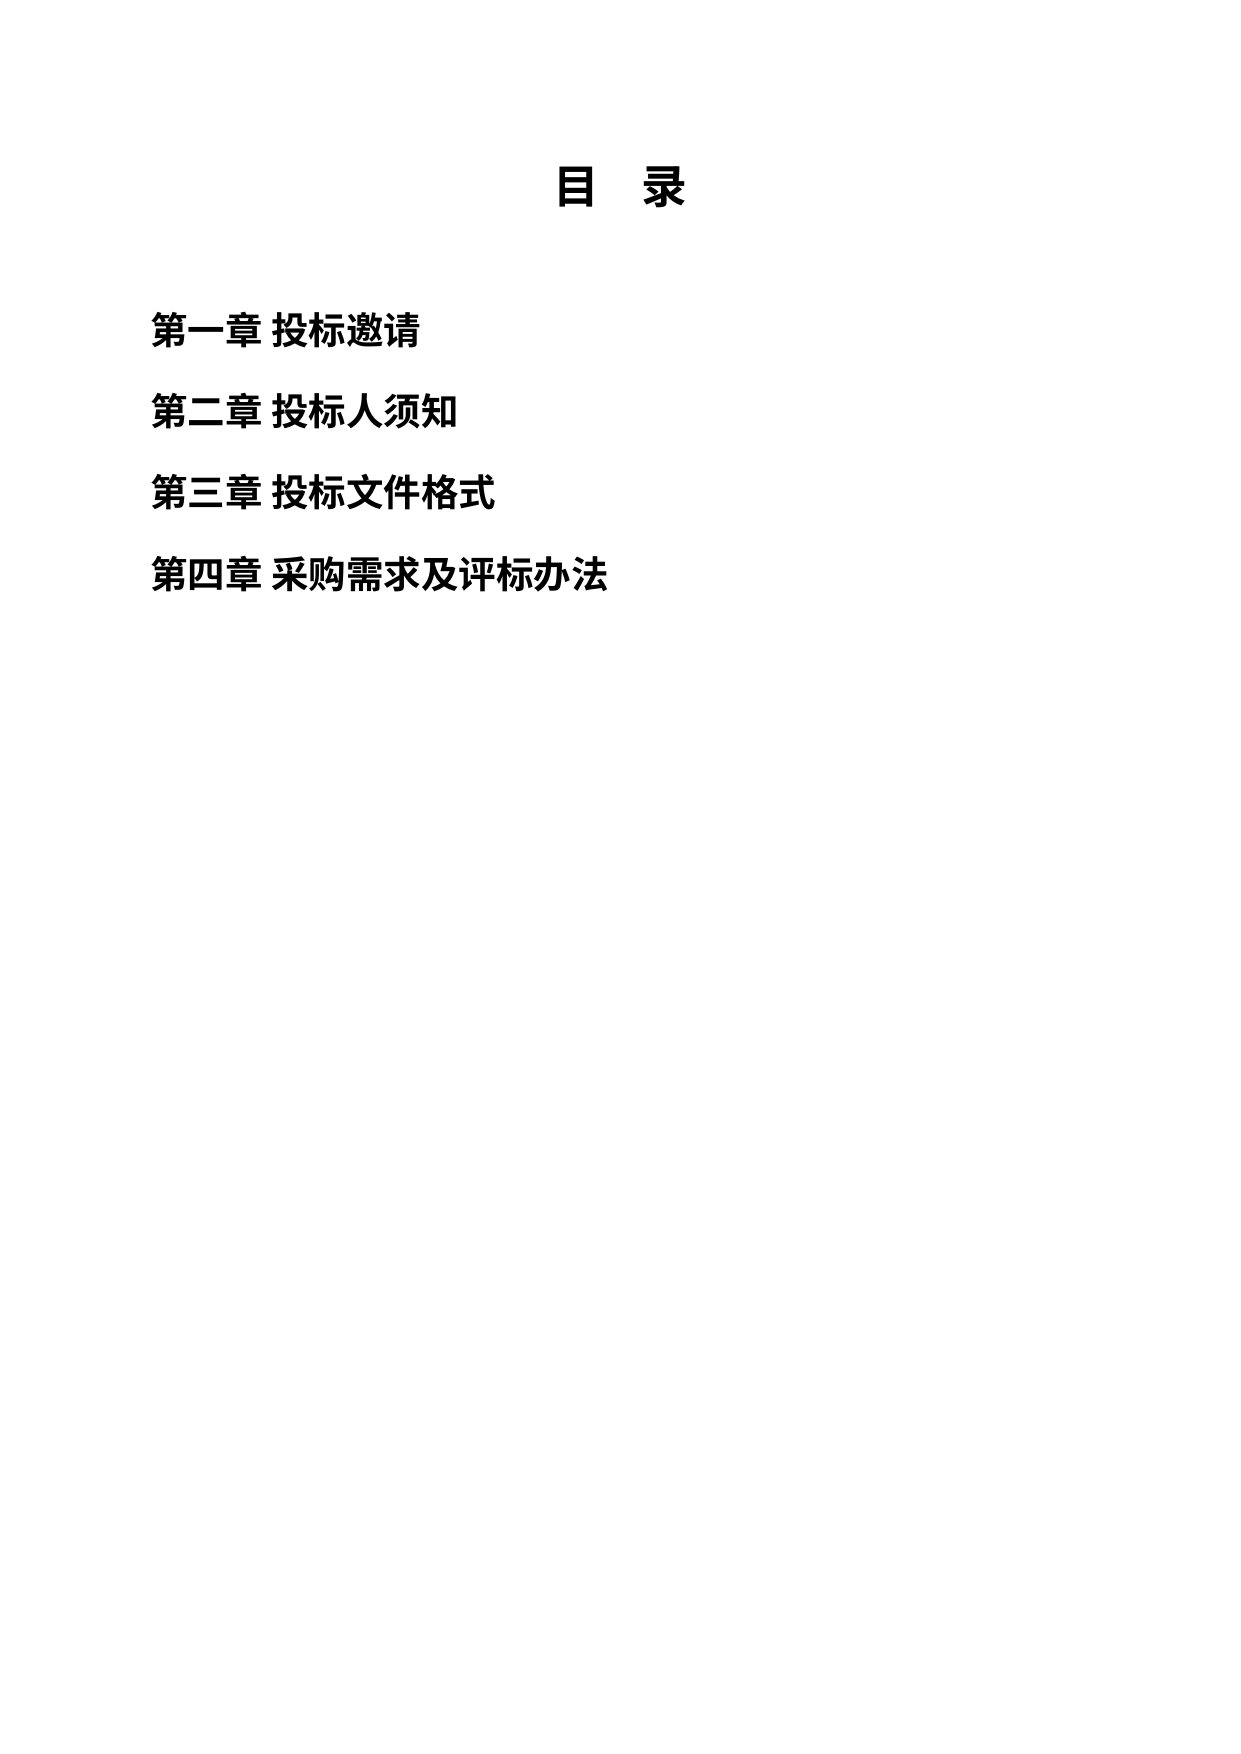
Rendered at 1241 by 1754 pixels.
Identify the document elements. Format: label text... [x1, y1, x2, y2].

subtitle 目 录 [150, 150, 1090, 216]
subtitle 第一章 投标邀请 [150, 301, 1090, 355]
subtitle 第四章 采购需求及评标办法 [150, 544, 1090, 599]
subtitle 第二章 投标人须知 [150, 382, 1090, 436]
subtitle 第三章 投标文件格式 [150, 463, 1090, 517]
